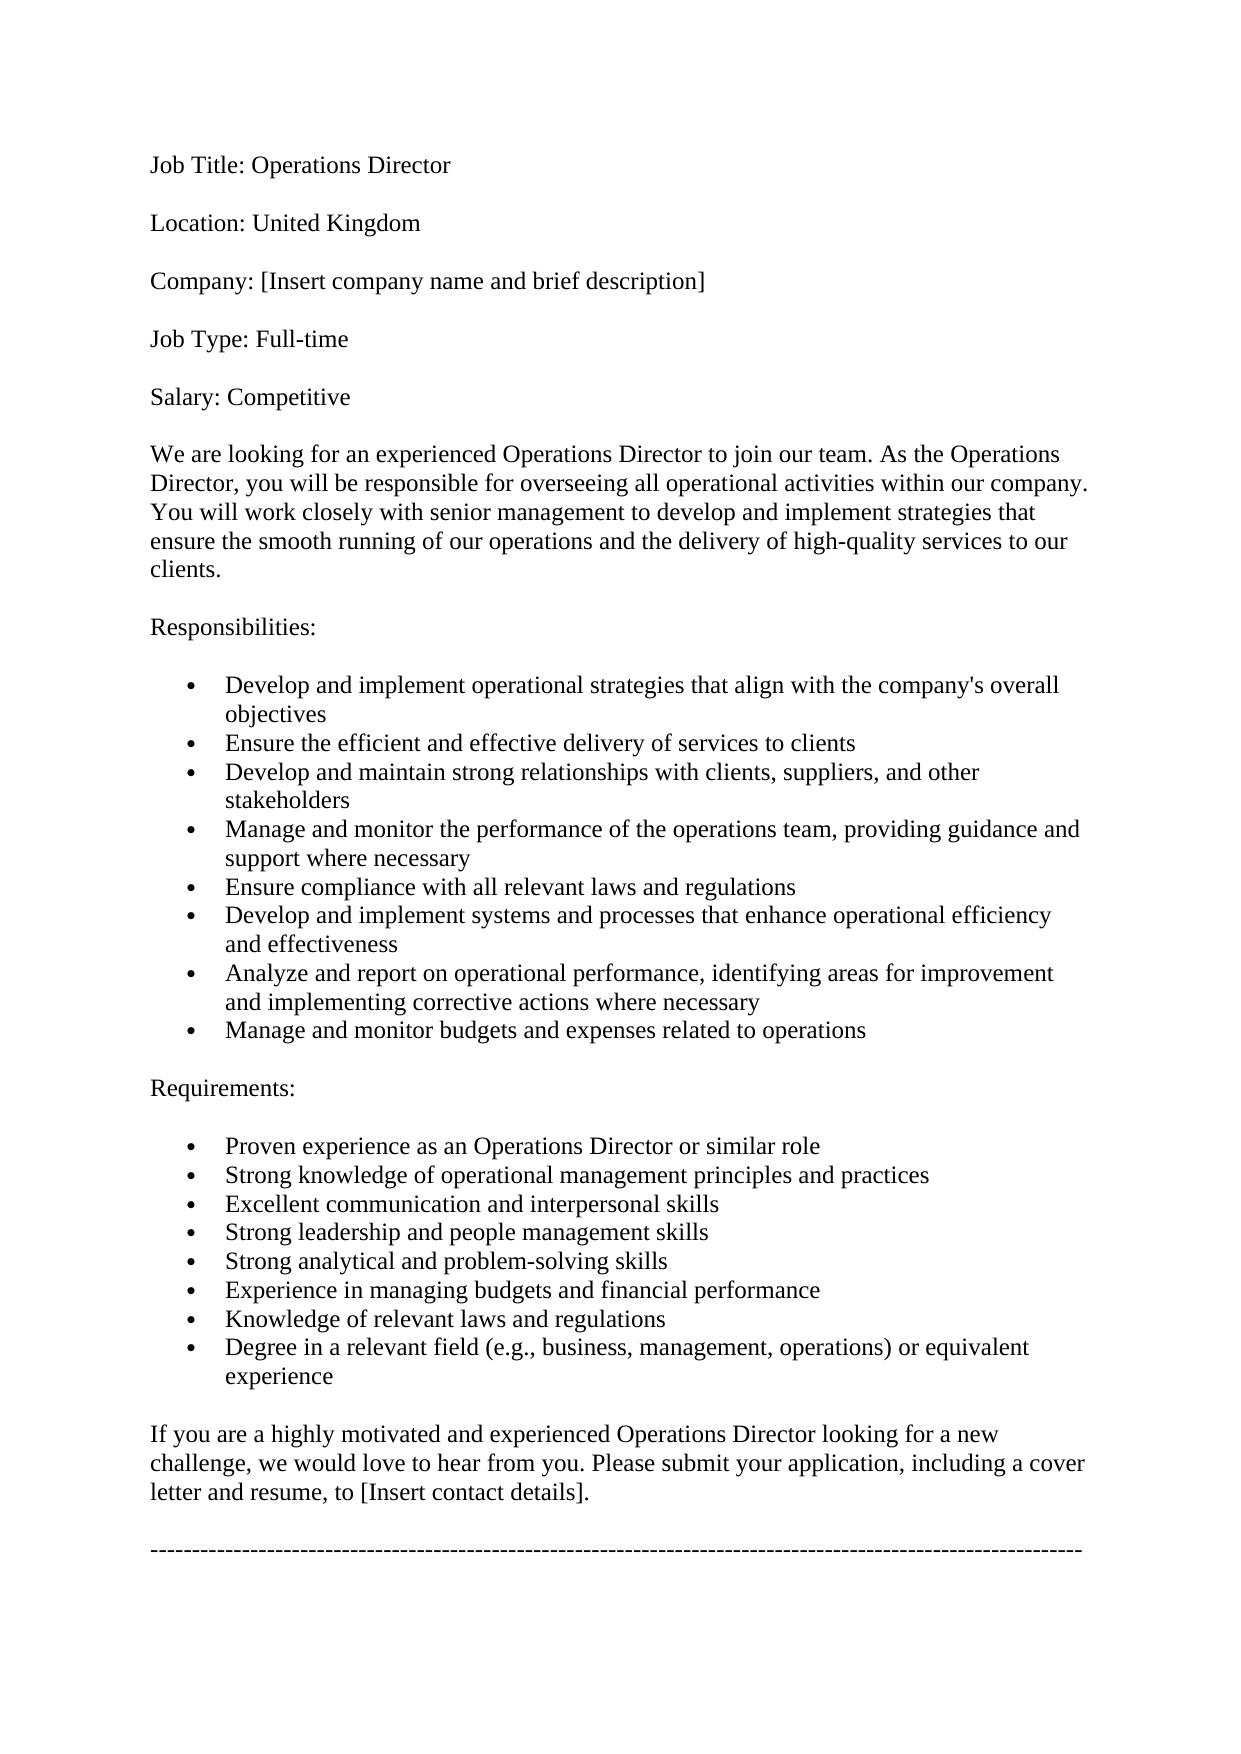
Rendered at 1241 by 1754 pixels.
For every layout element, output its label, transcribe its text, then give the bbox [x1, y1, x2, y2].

text Responsibilities: [150, 612, 1090, 641]
text We are looking for an experienced Operations Director to join our team. As the Operations Director, you will be responsible for overseeing all operational activities within our company. You will work closely with senior management to develop and implement strategies that ensure the smooth running of our operations and the delivery of high-quality services to our clients. [150, 439, 1090, 583]
list Degree in a relevant field (e.g., business, management, operations) or equivalent experience [187, 1332, 1090, 1390]
list Ensure the efficient and effective delivery of services to clients [187, 728, 1090, 757]
list Excellent communication and interpersonal skills [187, 1189, 1090, 1217]
list Strong analytical and problem-solving skills [187, 1246, 1090, 1275]
list Strong leadership and people management skills [187, 1217, 1090, 1246]
text Location: United Kingdom [150, 208, 1090, 237]
list Analyze and report on operational performance, identifying areas for improvement and implementing corrective actions where necessary [187, 958, 1090, 1015]
list Develop and maintain strong relationships with clients, suppliers, and other stakeholders [187, 757, 1090, 814]
text If you are a highly motivated and experienced Operations Director looking for a new challenge, we would love to hear from you. Please submit your application, including a cover letter and resume, to [Insert contact details]. [150, 1419, 1090, 1505]
list Develop and implement systems and processes that enhance operational efficiency and effectiveness [187, 900, 1090, 958]
list Manage and monitor budgets and expenses related to operations [187, 1015, 1090, 1044]
text Company: [Insert company name and brief description] [150, 266, 1090, 294]
text ---------------------------------------------------------------------------------------------------------------- [150, 1534, 1090, 1563]
list Manage and monitor the performance of the operations team, providing guidance and support where necessary [187, 814, 1090, 872]
list Experience in managing budgets and financial performance [187, 1275, 1090, 1304]
list Knowledge of relevant laws and regulations [187, 1304, 1090, 1332]
text Job Type: Full-time [150, 324, 1090, 352]
list Develop and implement operational strategies that align with the company's overall objectives [187, 670, 1090, 728]
text Salary: Competitive [150, 382, 1090, 410]
list Proven experience as an Operations Director or similar role [187, 1131, 1090, 1160]
text Requirements: [150, 1073, 1090, 1102]
list Strong knowledge of operational management principles and practices [187, 1160, 1090, 1189]
text Job Title: Operations Director [150, 150, 1090, 179]
list Ensure compliance with all relevant laws and regulations [187, 872, 1090, 900]
